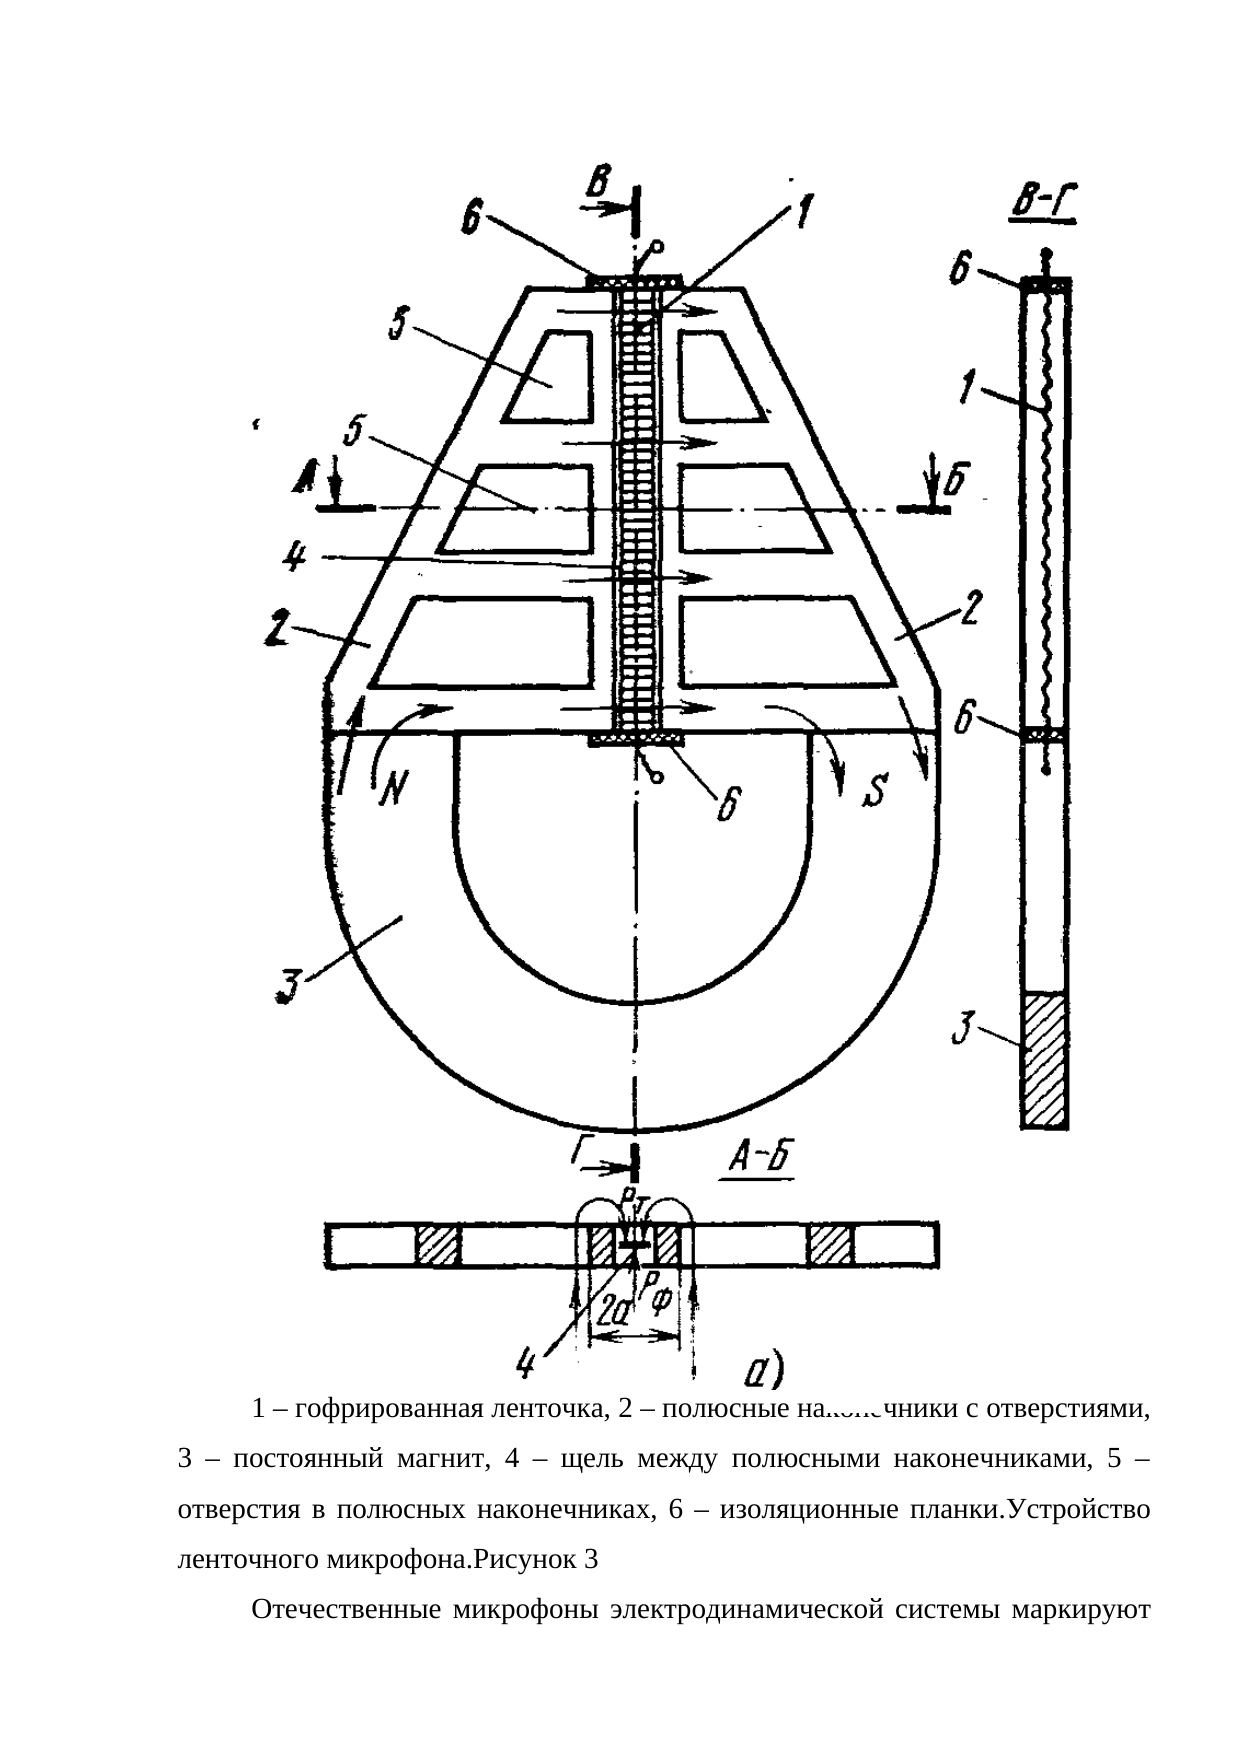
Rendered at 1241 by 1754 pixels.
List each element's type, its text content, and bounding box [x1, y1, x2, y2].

picture [177, 118, 1156, 1390]
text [177, 1591, 1152, 1625]
text 1 – гофрированная ленточка, 2 – полюсные наконечники с отверстиями, 3 – постоянный магнит, 4 – щель между полюсными наконечниками, 5 – отверстия в полюсных наконечниках, 6 – изоляционные планки.Устройство ленточного микрофона.Рисунок 3 [177, 1390, 1152, 1574]
